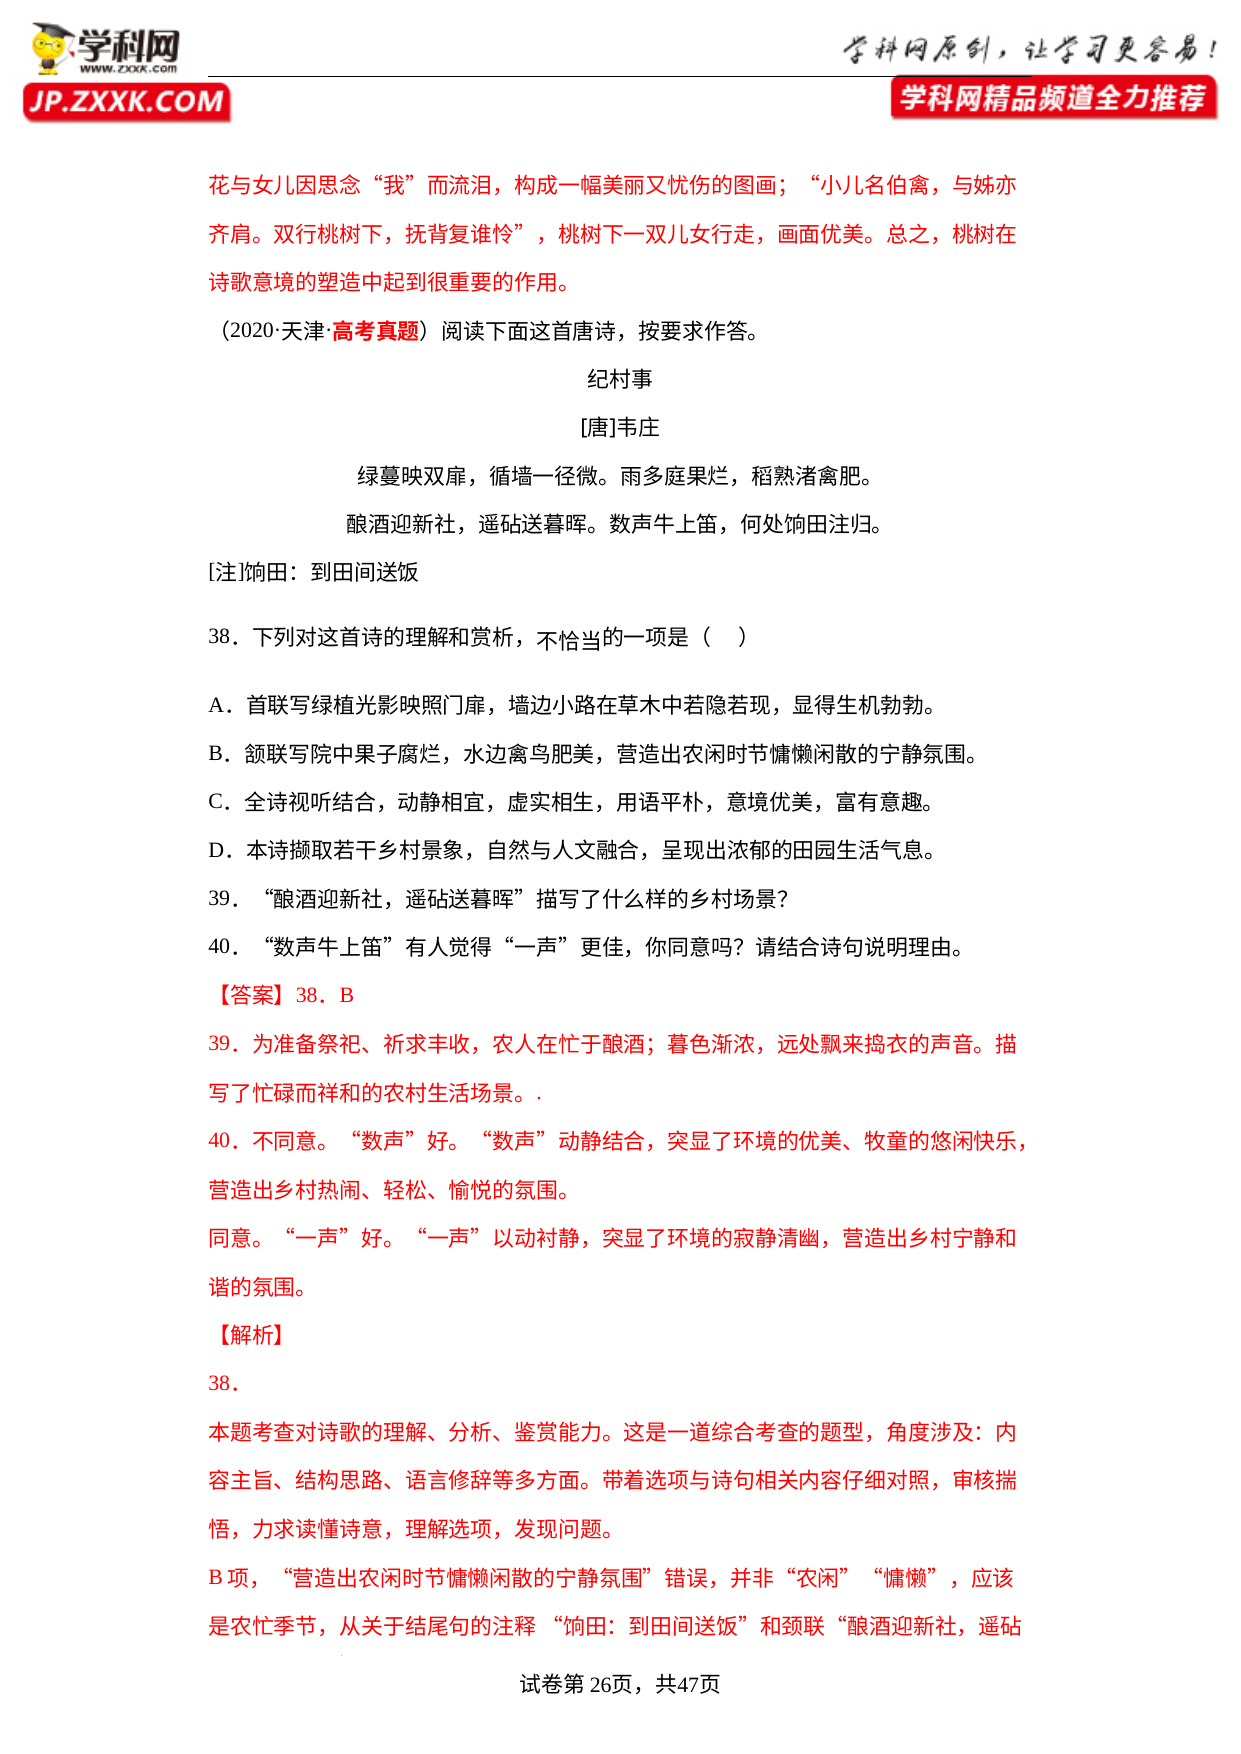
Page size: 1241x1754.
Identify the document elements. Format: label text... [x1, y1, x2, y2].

text [唐]韦庄 [208, 410, 1032, 442]
picture [0, 1, 1241, 143]
text 38． [208, 1366, 1032, 1398]
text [208, 1560, 1032, 1641]
text 酿酒迎新社，遥砧送暮晖。数声牛上笛，何处饷田注归。 [208, 507, 1032, 539]
text 40．不同意。“数声”好。“数声”动静结合，突显了环境的优美、牧童的悠闲快乐，营造出乡村热闹、轻松、愉悦的氛围。 [208, 1123, 1032, 1205]
text 绿蔓映双扉，循墙一径微。雨多庭果烂，稻熟渚禽肥。 [208, 458, 1032, 491]
text D．本诗撷取若干乡村景象，自然与人文融合，呈现出浓郁的田园生活气息。 [208, 833, 1032, 866]
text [208, 119, 1032, 297]
text 39．为准备祭祀、祈求丰收，农人在忙于酿酒；暮色渐浓，远处飘来捣衣的声音。描写了忙碌而祥和的农村生活场景。. [208, 1026, 1032, 1108]
text 38．下列对这首诗的理解和赏析，不恰当的一项是（ ） [208, 603, 1032, 668]
text 【解析】 [208, 1318, 1032, 1350]
text 40．“数声牛上笛”有人觉得“一声”更佳，你同意吗？请结合诗句说明理由。 [208, 930, 1032, 962]
text （2020·天津·高考真题）阅读下面这首唐诗，按要求作答。 [208, 313, 1032, 346]
text 【答案】38．B [208, 978, 1032, 1011]
text 纪村事 [208, 362, 1032, 394]
text B．颔联写院中果子腐烂，水边禽鸟肥美，营造出农闲时节慵懒闲散的宁静氛围。 [208, 736, 1032, 769]
text 同意。“一声”好。“一声”以动衬静，突显了环境的寂静清幽，营造出乡村宁静和谐的氛围。 [208, 1221, 1032, 1302]
text A．首联写绿植光影映照门扉，墙边小路在草木中若隐若现，显得生机勃勃。 [208, 688, 1032, 721]
text [注]饷田：到田间送饭 [208, 555, 1032, 587]
text 39．“酿酒迎新社，遥砧送暮晖”描写了什么样的乡村场景？ [208, 881, 1032, 914]
text 本题考查对诗歌的理解、分析、鉴赏能力。这是一道综合考查的题型，角度涉及：内容主旨、结构思路、语言修辞等多方面。带着选项与诗句相关内容仔细对照，审核揣悟，力求读懂诗意，理解选项，发现问题。 [208, 1414, 1032, 1544]
text C．全诗视听结合，动静相宜，虚实相生，用语平朴，意境优美，富有意趣。 [208, 785, 1032, 817]
